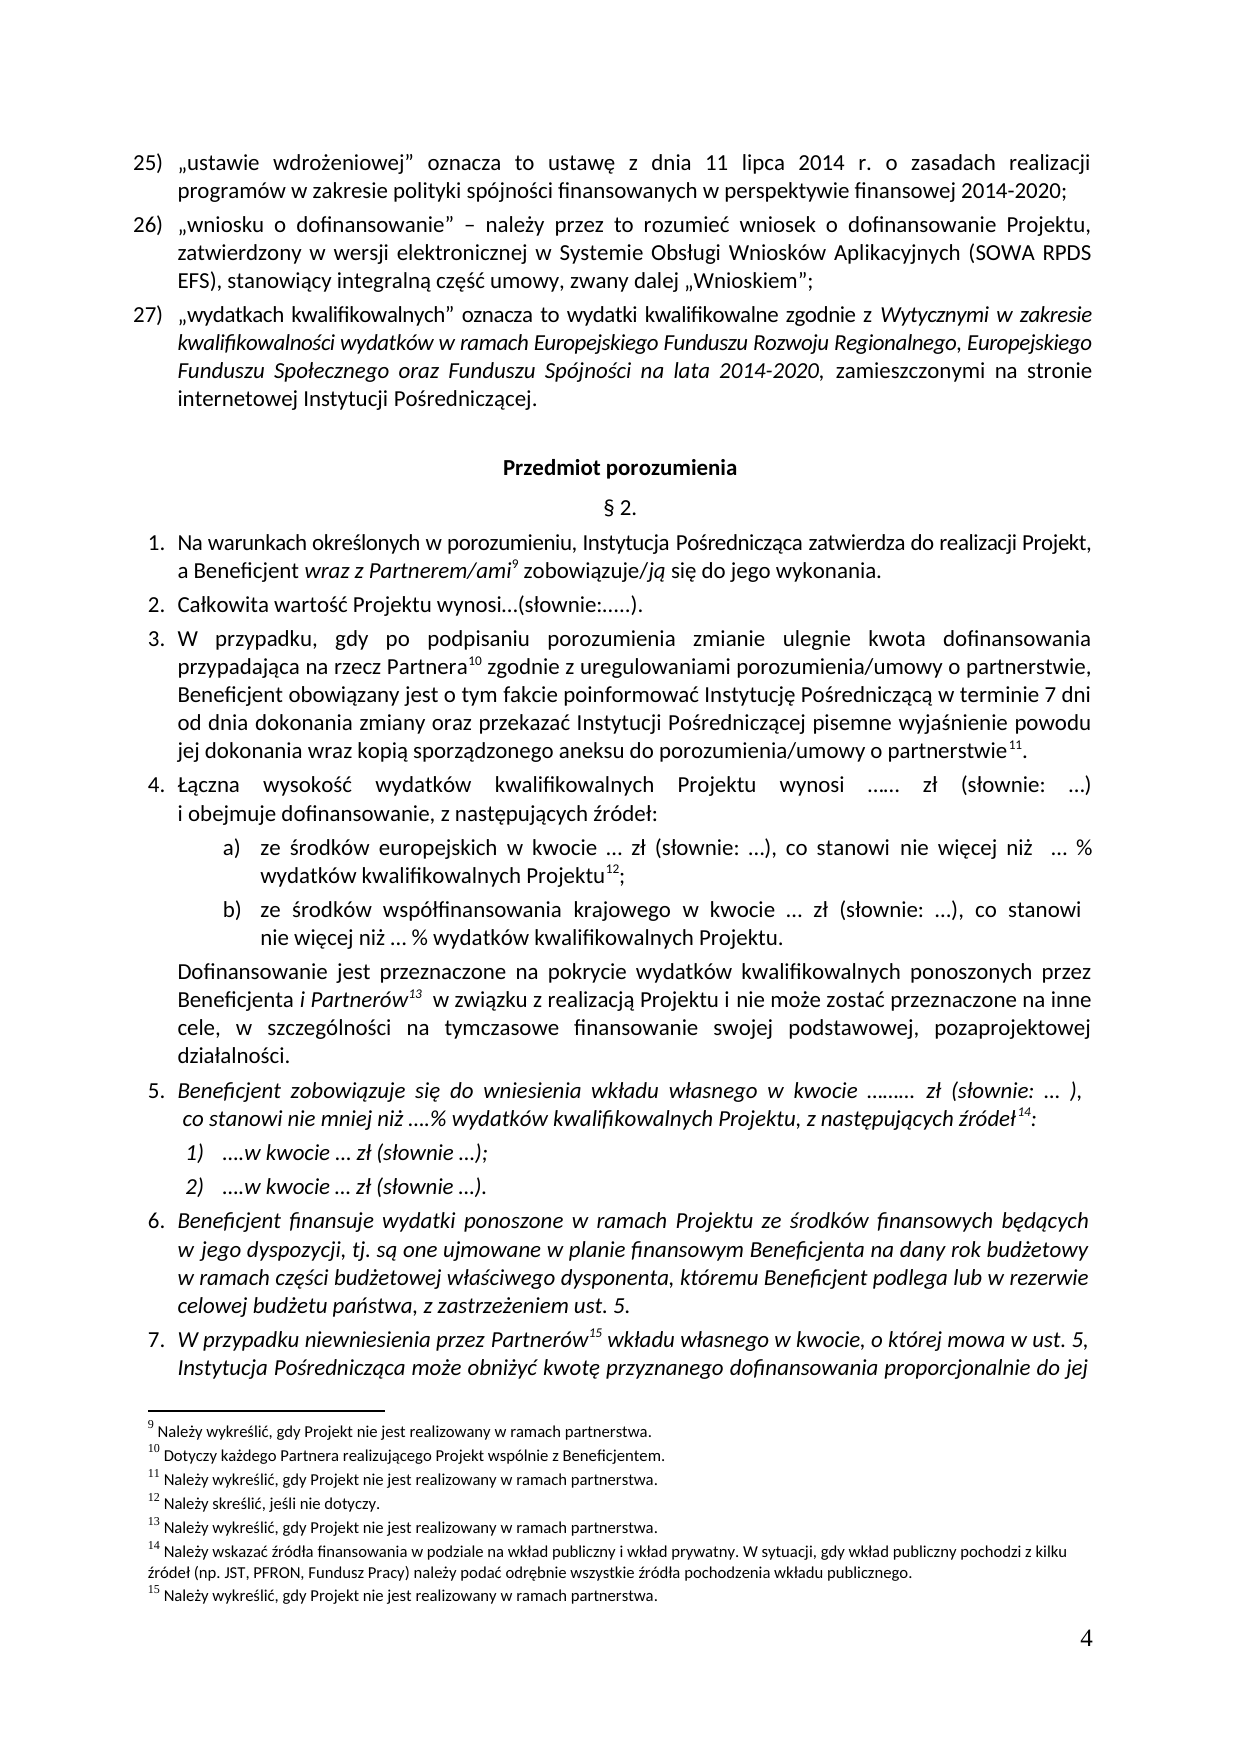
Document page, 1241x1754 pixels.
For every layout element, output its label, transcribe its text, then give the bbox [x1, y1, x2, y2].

list Beneficjent zobowiązuje się do wniesienia wkładu własnego w kwocie ……… zł (słownie: … ), co stanowi nie mniej niż ….% wydatków kwalifikowalnych Projektu, z następujących źródeł: [148, 1076, 1092, 1132]
list „wydatkach kwalifikowalnych” oznacza to wydatki kwalifikowalne zgodnie z Wytycznymi w zakresie kwalifikowalności wydatków w ramach Europejskiego Funduszu Rozwoju Regionalnego, Europejskiego Funduszu Społecznego oraz Funduszu Spójności na lata 2014-2020, zamieszczonymi na stronie internetowej Instytucji Pośredniczącej. [133, 300, 1092, 412]
list ze środków europejskich w kwocie … zł (słownie: …), co stanowi nie więcej niż … % wydatków kwalifikowalnych Projektu; [223, 833, 1092, 889]
text Dofinansowanie jest przeznaczone na pokrycie wydatków kwalifikowalnych ponoszonych przez Beneficjenta i Partnerów w związku z realizacją Projektu i nie może zostać przeznaczone na inne cele, w szczególności na tymczasowe finansowanie swojej podstawowej, pozaprojektowej działalności. [177, 957, 1092, 1069]
list „wniosku o dofinansowanie” – należy przez to rozumieć wniosek o dofinansowanie Projektu, zatwierdzony w wersji elektronicznej w Systemie Obsługi Wniosków Aplikacyjnych (SOWA RPDS EFS), stanowiący integralną część umowy, zwany dalej „Wnioskiem”; [133, 210, 1092, 294]
list ….w kwocie … zł (słownie …). [185, 1172, 1092, 1200]
list „ustawie wdrożeniowej” oznacza to ustawę z dnia 11 lipca 2014 r. o zasadach realizacji programów w zakresie polityki spójności finansowanych w perspektywie finansowej 2014-2020; [133, 148, 1092, 204]
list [148, 1325, 1092, 1381]
list ze środków współfinansowania krajowego w kwocie … zł (słownie: …), co stanowi nie więcej niż … % wydatków kwalifikowalnych Projektu. [223, 895, 1092, 951]
list W przypadku, gdy po podpisaniu porozumienia zmianie ulegnie kwota dofinansowania przypadająca na rzecz Partnera zgodnie z uregulowaniami porozumienia/umowy o partnerstwie, Beneficjent obowiązany jest o tym fakcie poinformować Instytucję Pośredniczącą w terminie 7 dni od dnia dokonania zmiany oraz przekazać Instytucji Pośredniczącej pisemne wyjaśnienie powodu jej dokonania wraz kopią sporządzonego aneksu do porozumienia/umowy o partnerstwie. [148, 624, 1092, 764]
text Przedmiot porozumienia [148, 453, 1092, 481]
text § 2. [148, 493, 1092, 521]
list ….w kwocie … zł (słownie …); [185, 1138, 1092, 1166]
list Na warunkach określonych w porozumieniu, Instytucja Pośrednicząca zatwierdza do realizacji Projekt, a Beneficjent wraz z Partnerem/ami zobowiązuje/ją się do jego wykonania. [148, 528, 1092, 584]
list Beneficjent finansuje wydatki ponoszone w ramach Projektu ze środków finansowych będących w jego dyspozycji, tj. są one ujmowane w planie finansowym Beneficjenta na dany rok budżetowy w ramach części budżetowej właściwego dysponenta, któremu Beneficjent podlega lub w rezerwie celowej budżetu państwa, z zastrzeżeniem ust. 5. [148, 1207, 1092, 1319]
list Łączna wysokość wydatków kwalifikowalnych Projektu wynosi …… zł (słownie: …) i obejmuje dofinansowanie, z następujących źródeł: [148, 771, 1092, 827]
list Całkowita wartość Projektu wynosi…(słownie:…..). [148, 590, 1092, 618]
